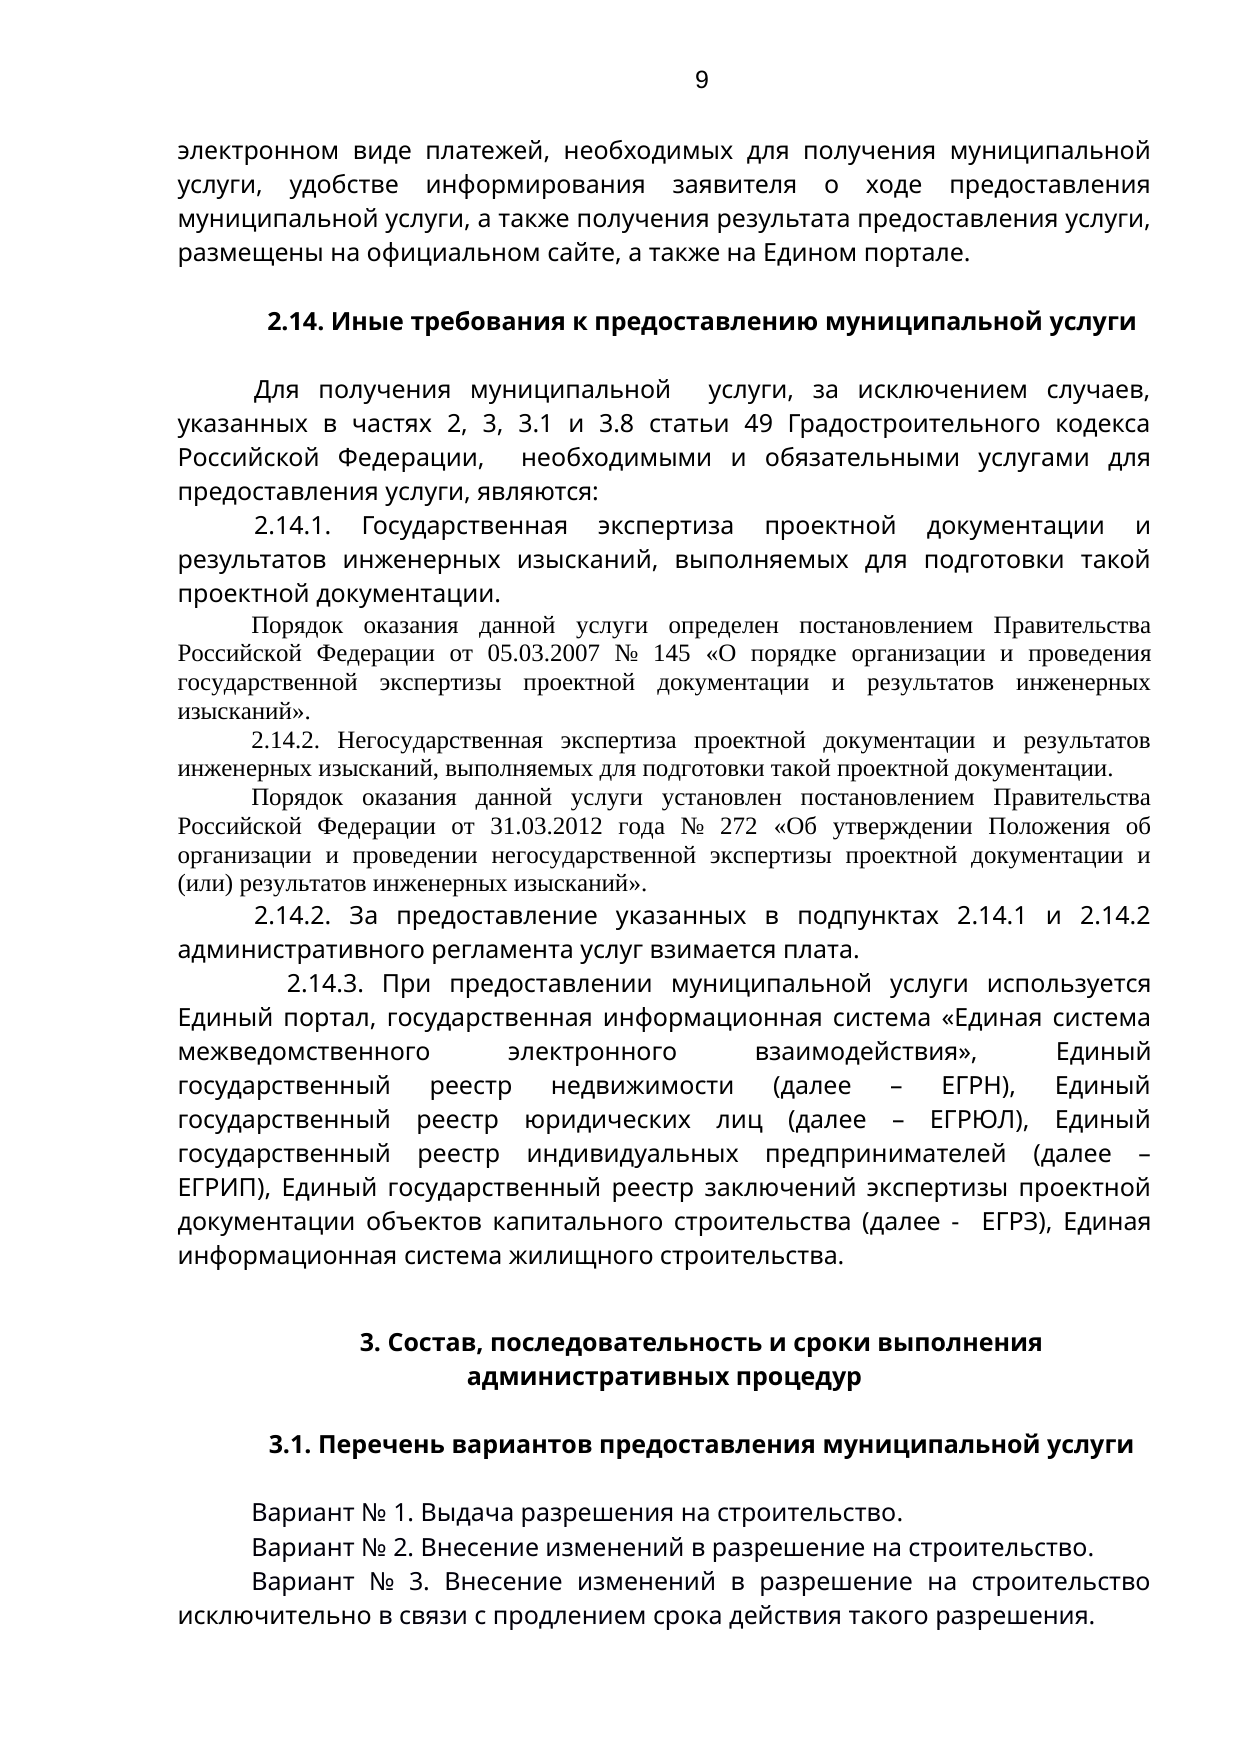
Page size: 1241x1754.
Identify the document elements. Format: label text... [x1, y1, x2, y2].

text 3.1. Перечень вариантов предоставления муниципальной услуги [177, 1427, 1152, 1461]
text Вариант № 2. Внесение изменений в разрешение на строительство. [177, 1529, 1152, 1563]
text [177, 133, 1152, 269]
text Порядок оказания данной услуги установлен постановлением Правительства Российской Федерации от 31.03.2012 года № 272 «Об утверждении Положения об организации и проведении негосударственной экспертизы проектной документации и (или) результатов инженерных изысканий». [177, 782, 1152, 897]
text Вариант № 1. Выдача разрешения на строительство. [177, 1495, 1152, 1529]
text Вариант № 3. Внесение изменений в разрешение на строительство исключительно в связи с продлением срока действия такого разрешения. [177, 1563, 1152, 1631]
text 2.14.2. Негосударственная экспертиза проектной документации и результатов инженерных изысканий, выполняемых для подготовки такой проектной документации. [177, 725, 1152, 782]
text Для получения муниципальной услуги, за исключением случаев, указанных в частях 2, 3, 3.1 и 3.8 статьи 49 Градостроительного кодекса Российской Федерации, необходимыми и обязательными услугами для предоставления услуги, являются: [177, 371, 1152, 508]
text Порядок оказания данной услуги определен постановлением Правительства Российской Федерации от 05.03.2007 № 145 «О порядке организации и проведения государственной экспертизы проектной документации и результатов инженерных изысканий». [177, 610, 1152, 725]
text 2.14.1. Государственная экспертиза проектной документации и результатов инженерных изысканий, выполняемых для подготовки такой проектной документации. [177, 508, 1152, 610]
text 2.14.2. За предоставление указанных в подпунктах 2.14.1 и 2.14.2 административного регламента услуг взимается плата. [177, 897, 1152, 965]
text 2.14. Иные требования к предоставлению муниципальной услуги [177, 303, 1152, 337]
text 2.14.3. При предоставлении муниципальной услуги используется Единый портал, государственная информационная система «Единая система межведомственного электронного взаимодействия», Единый государственный реестр недвижимости (далее – ЕГРН), Единый государственный реестр юридических лиц (далее – ЕГРЮЛ), Единый государственный реестр индивидуальных предпринимателей (далее – ЕГРИП), Единый государственный реестр заключений экспертизы проектной документации объектов капитального строительства (далее - ЕГРЗ), Единая информационная система жилищного строительства. [177, 965, 1152, 1272]
text 3. Состав, последовательность и сроки выполнения административных процедур [177, 1325, 1152, 1393]
